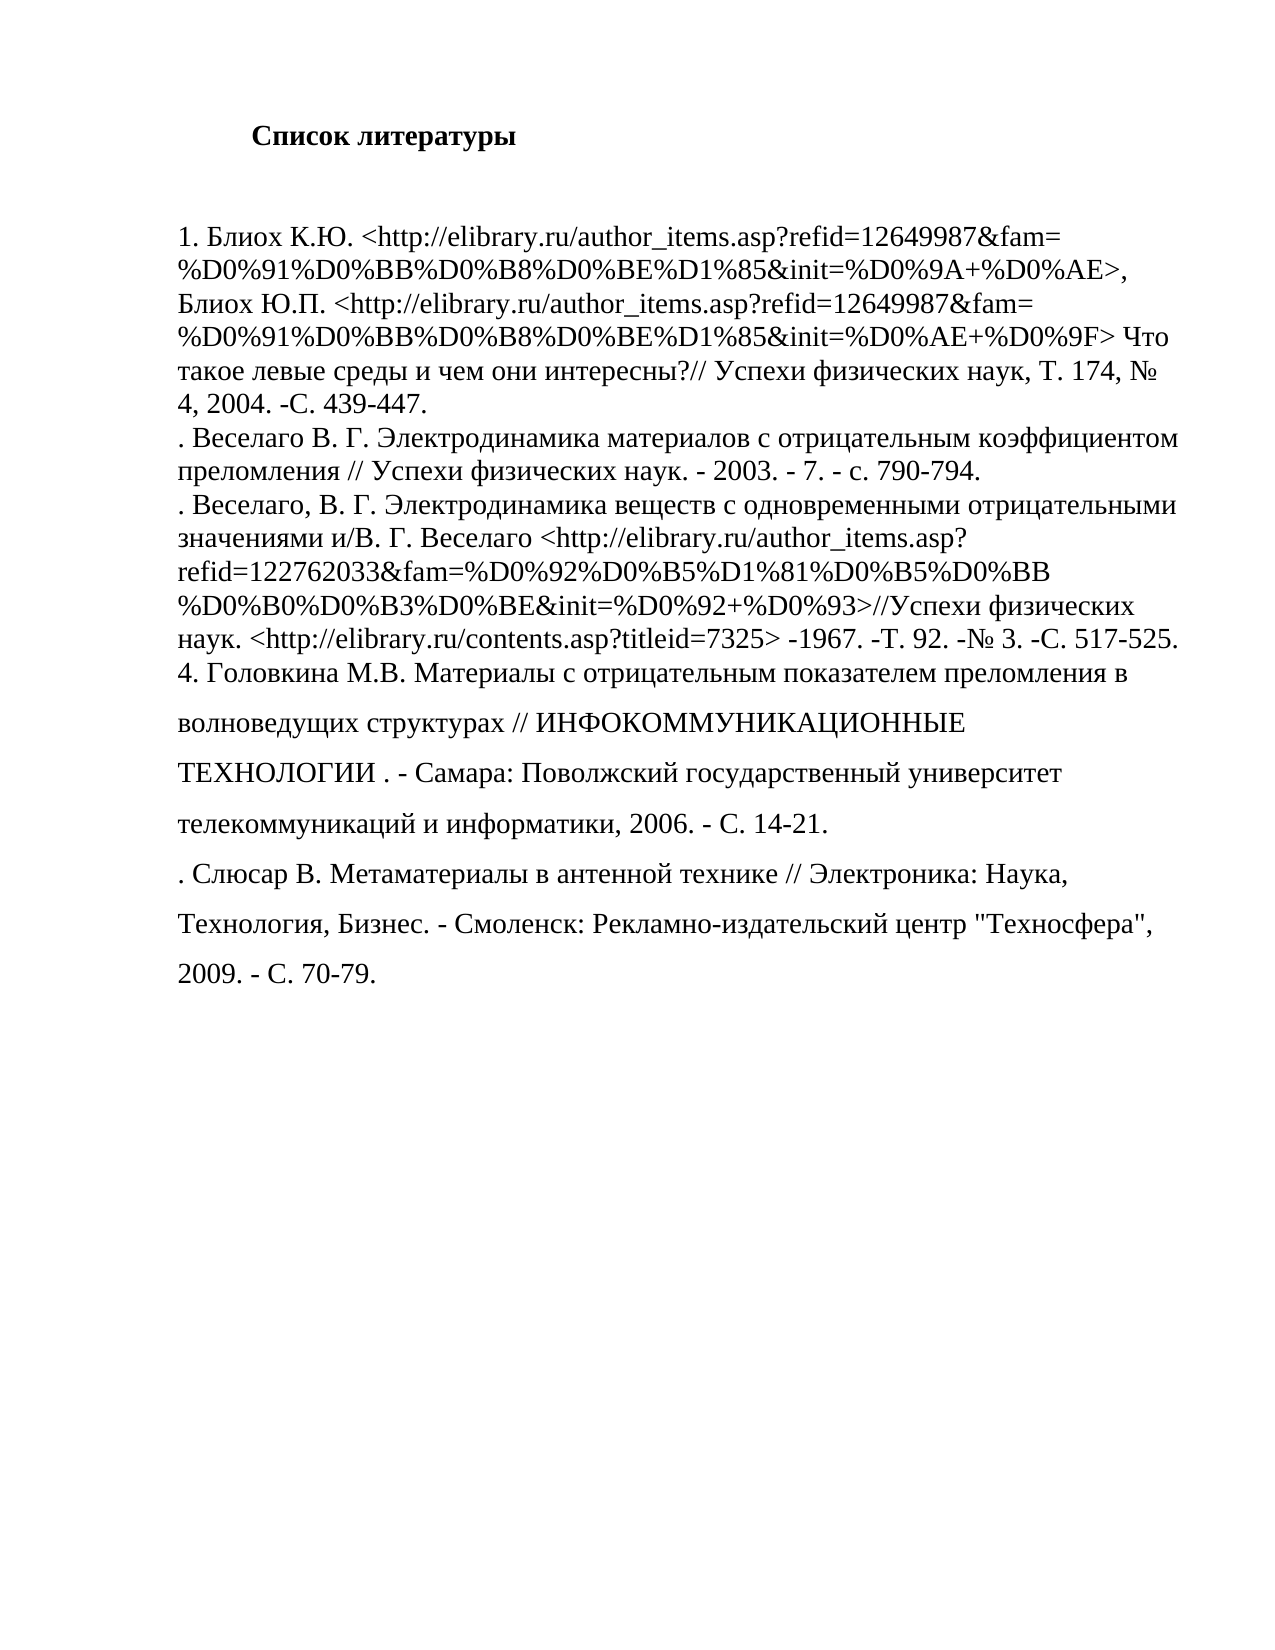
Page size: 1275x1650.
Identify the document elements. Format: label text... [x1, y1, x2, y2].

text . Веселаго, В. Г. Электродинамика веществ с одновременными отрицательными значениями и/В. Г. Веселаго <http://elibrary.ru/author_items.asp?refid=122762033&fam=%D0%92%D0%B5%D1%81%D0%B5%D0%BB%D0%B0%D0%B3%D0%BE&init=%D0%92+%D0%93>//Успехи физических наук. <http://elibrary.ru/contents.asp?titleid=7325> -1967. -Т. 92. -№ 3. -C. 517-525. [177, 487, 1186, 655]
text 1. Блиох К.Ю. <http://elibrary.ru/author_items.asp?refid=12649987&fam=%D0%91%D0%BB%D0%B8%D0%BE%D1%85&init=%D0%9A+%D0%AE>, Блиох Ю.П. <http://elibrary.ru/author_items.asp?refid=12649987&fam=%D0%91%D0%BB%D0%B8%D0%BE%D1%85&init=%D0%AE+%D0%9F> Что такое левые среды и чем они интересны?// Успехи физических наук, Т. 174, № 4, 2004. -С. 439-447. [177, 219, 1186, 420]
text . Слюсар В. Метаматериалы в антенной технике // Электроника: Наука, Технология, Бизнес. - Смоленск: Рекламно-издательский центр "Техносфера", 2009. - С. 70-79. [177, 856, 1186, 990]
text . Веселаго В. Г. Электродинамика материалов с отрицательным коэффициентом преломления // Успехи физических наук. - 2003. - 7. - с. 790-794. [177, 420, 1186, 487]
text Список литературы [177, 118, 1186, 152]
text 4. Головкина М.В. Материалы с отрицательным показателем преломления в волноведущих структурах // ИНФОКОММУНИКАЦИОННЫЕ ТЕХНОЛОГИИ . - Самара: Поволжский государственный университет телекоммуникаций и информатики, 2006. - С. 14-21. [177, 655, 1186, 839]
